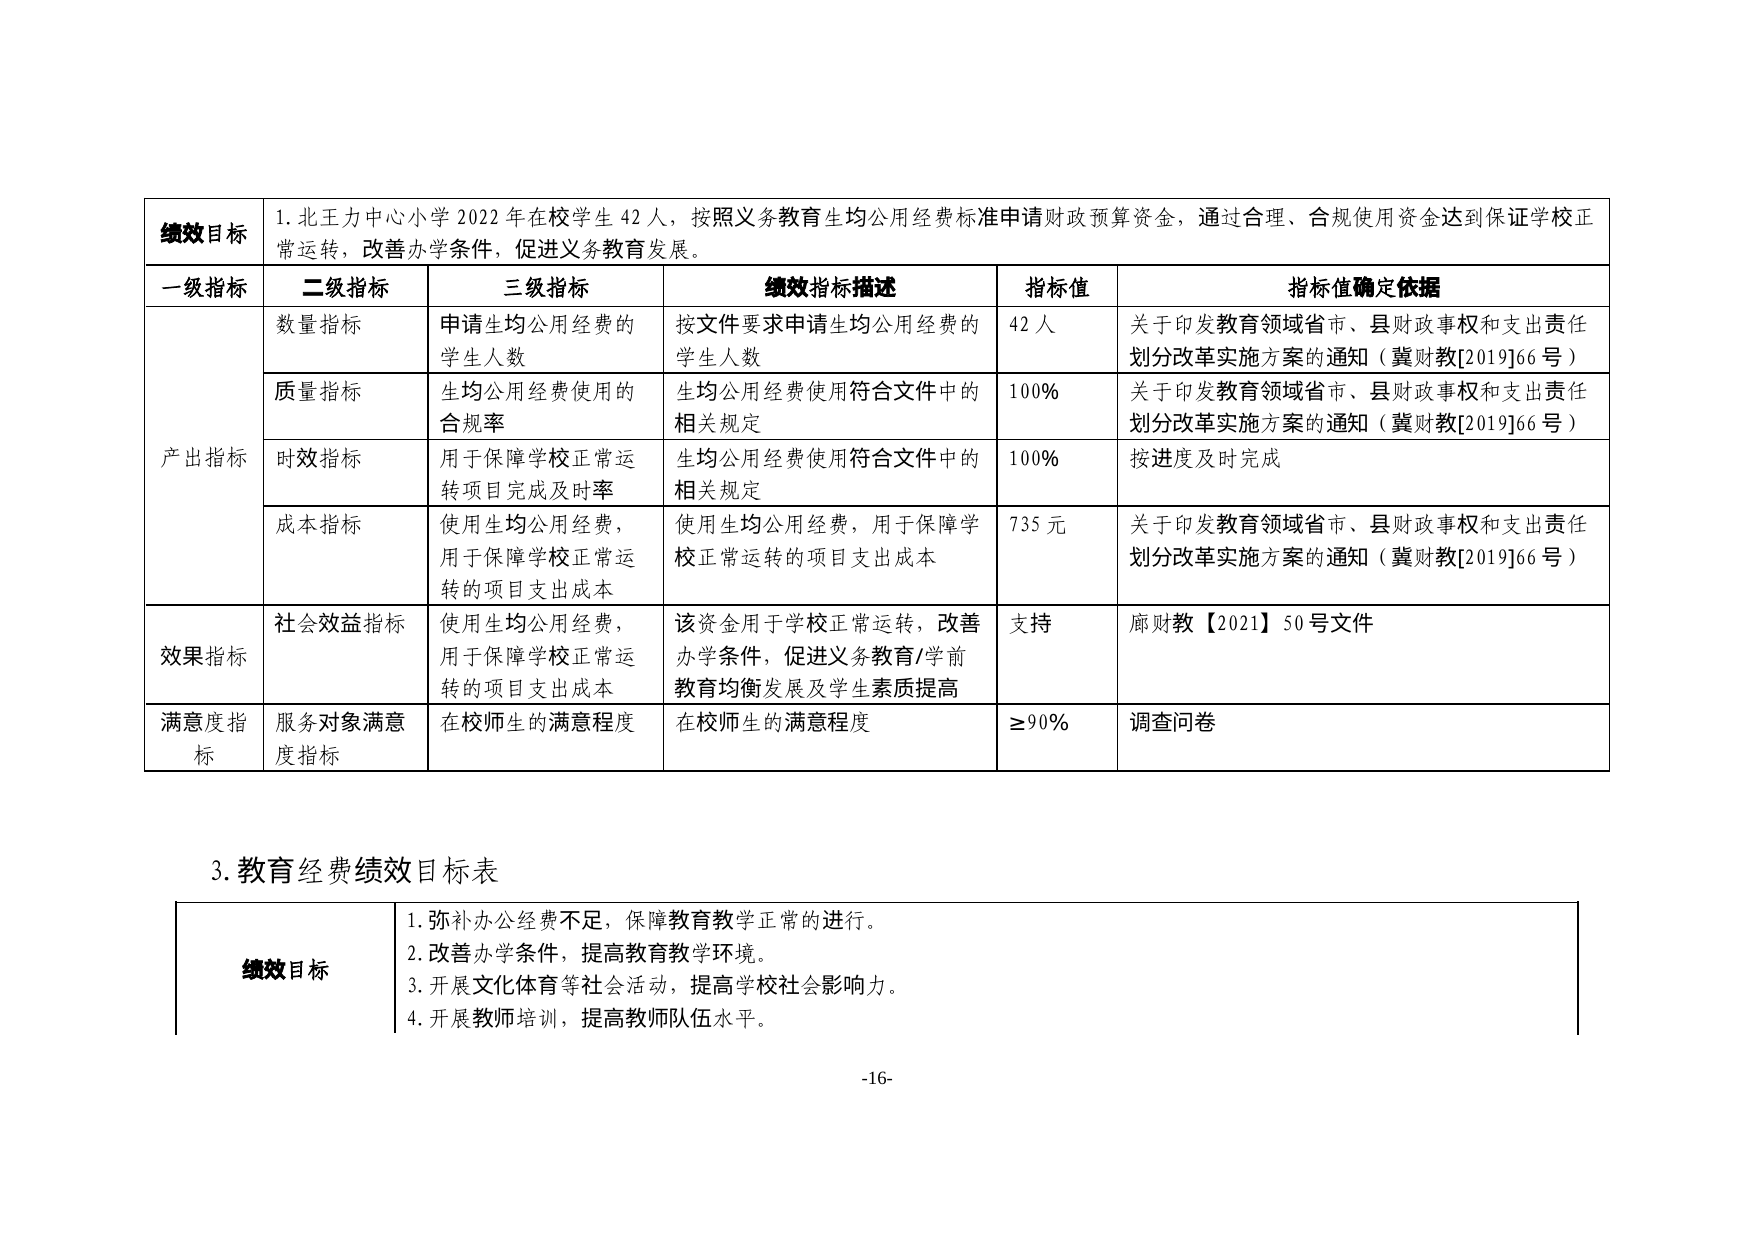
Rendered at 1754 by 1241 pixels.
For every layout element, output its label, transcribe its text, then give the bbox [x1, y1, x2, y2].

table_cell 二级指标 [264, 266, 427, 306]
table_cell 使用生均公用经费，用于保障学校正常运转的项目支出成本 [664, 507, 996, 604]
table_cell 申请生均公用经费的学生人数 [429, 307, 663, 372]
table_cell 生均公用经费使用符合文件中的相关规定 [664, 440, 996, 505]
table_cell 调查问卷 [1118, 705, 1609, 770]
table_cell 数量指标 [264, 307, 427, 372]
table_cell 100% [998, 440, 1117, 505]
table_cell 支持 [998, 606, 1117, 703]
table_cell 用于保障学校正常运转项目完成及时率 [429, 440, 663, 505]
table_cell 按文件要求申请生均公用经费的学生人数 [664, 307, 996, 372]
table_cell 42人 [998, 307, 1117, 372]
table_cell 关于印发教育领域省市、县财政事权和支出责任划分改革实施方案的通知（冀财教[2019]66号） [1118, 307, 1609, 372]
table_cell 质量指标 [264, 374, 427, 439]
table_header 绩效目标 [177, 903, 394, 1033]
table_cell 关于印发教育领域省市、县财政事权和支出责任划分改革实施方案的通知（冀财教[2019]66号） [1118, 374, 1609, 439]
table_header 绩效目标 [145, 199, 263, 264]
table_cell 在校师生的满意程度 [429, 705, 663, 770]
table_cell 时效指标 [264, 440, 427, 505]
table_cell 服务对象满意度指标 [264, 705, 427, 770]
table_cell 该资金用于学校正常运转，改善办学条件，促进义务教育/学前教育均衡发展及学生素质提高 [664, 606, 996, 703]
table_cell 生均公用经费使用符合文件中的相关规定 [664, 374, 996, 439]
table_cell 按进度及时完成 [1118, 440, 1609, 505]
text 3.教育经费绩效目标表 [150, 836, 1604, 901]
table_cell 成本指标 [264, 507, 427, 604]
table_cell 廊财教【2021】50号文件 [1118, 606, 1609, 703]
table_cell 生均公用经费使用的合规率 [429, 374, 663, 439]
table_cell 关于印发教育领域省市、县财政事权和支出责任划分改革实施方案的通知（冀财教[2019]66号） [1118, 507, 1609, 604]
table_cell 指标值确定依据 [1118, 266, 1609, 306]
table_cell 使用生均公用经费，用于保障学校正常运转的项目支出成本 [429, 606, 663, 703]
table_cell 满意度指标 [145, 704, 263, 770]
table_cell 指标值 [998, 266, 1117, 306]
table_cell 社会效益指标 [264, 606, 427, 703]
table_cell 效果指标 [145, 605, 263, 703]
table_cell 三级指标 [429, 266, 663, 306]
table_cell ≥90% [998, 705, 1117, 770]
table_cell 使用生均公用经费，用于保障学校正常运转的项目支出成本 [429, 507, 663, 604]
table_header 1.弥补办公经费不足，保障教育教学正常的进行。 2.改善办学条件，提高教育教学环境。 3.开展文化体育等社会活动，提高学校社会影响力。 4.开展教师培训，提高教师队伍水平。 [396, 903, 1577, 1033]
table_cell 绩效指标描述 [664, 266, 996, 306]
table_cell 在校师生的满意程度 [664, 705, 996, 770]
table_cell 735元 [998, 507, 1117, 604]
table_cell 一级指标 [145, 265, 263, 306]
table_cell 100% [998, 374, 1117, 439]
table_cell 产出指标 [145, 307, 263, 604]
table_header 1.北王力中心小学2022年在校学生42人，按照义务教育生均公用经费标准申请财政预算资金，通过合理、合规使用资金达到保证学校正常运转，改善办学条件，促进义务教育发展。 [264, 199, 1609, 264]
